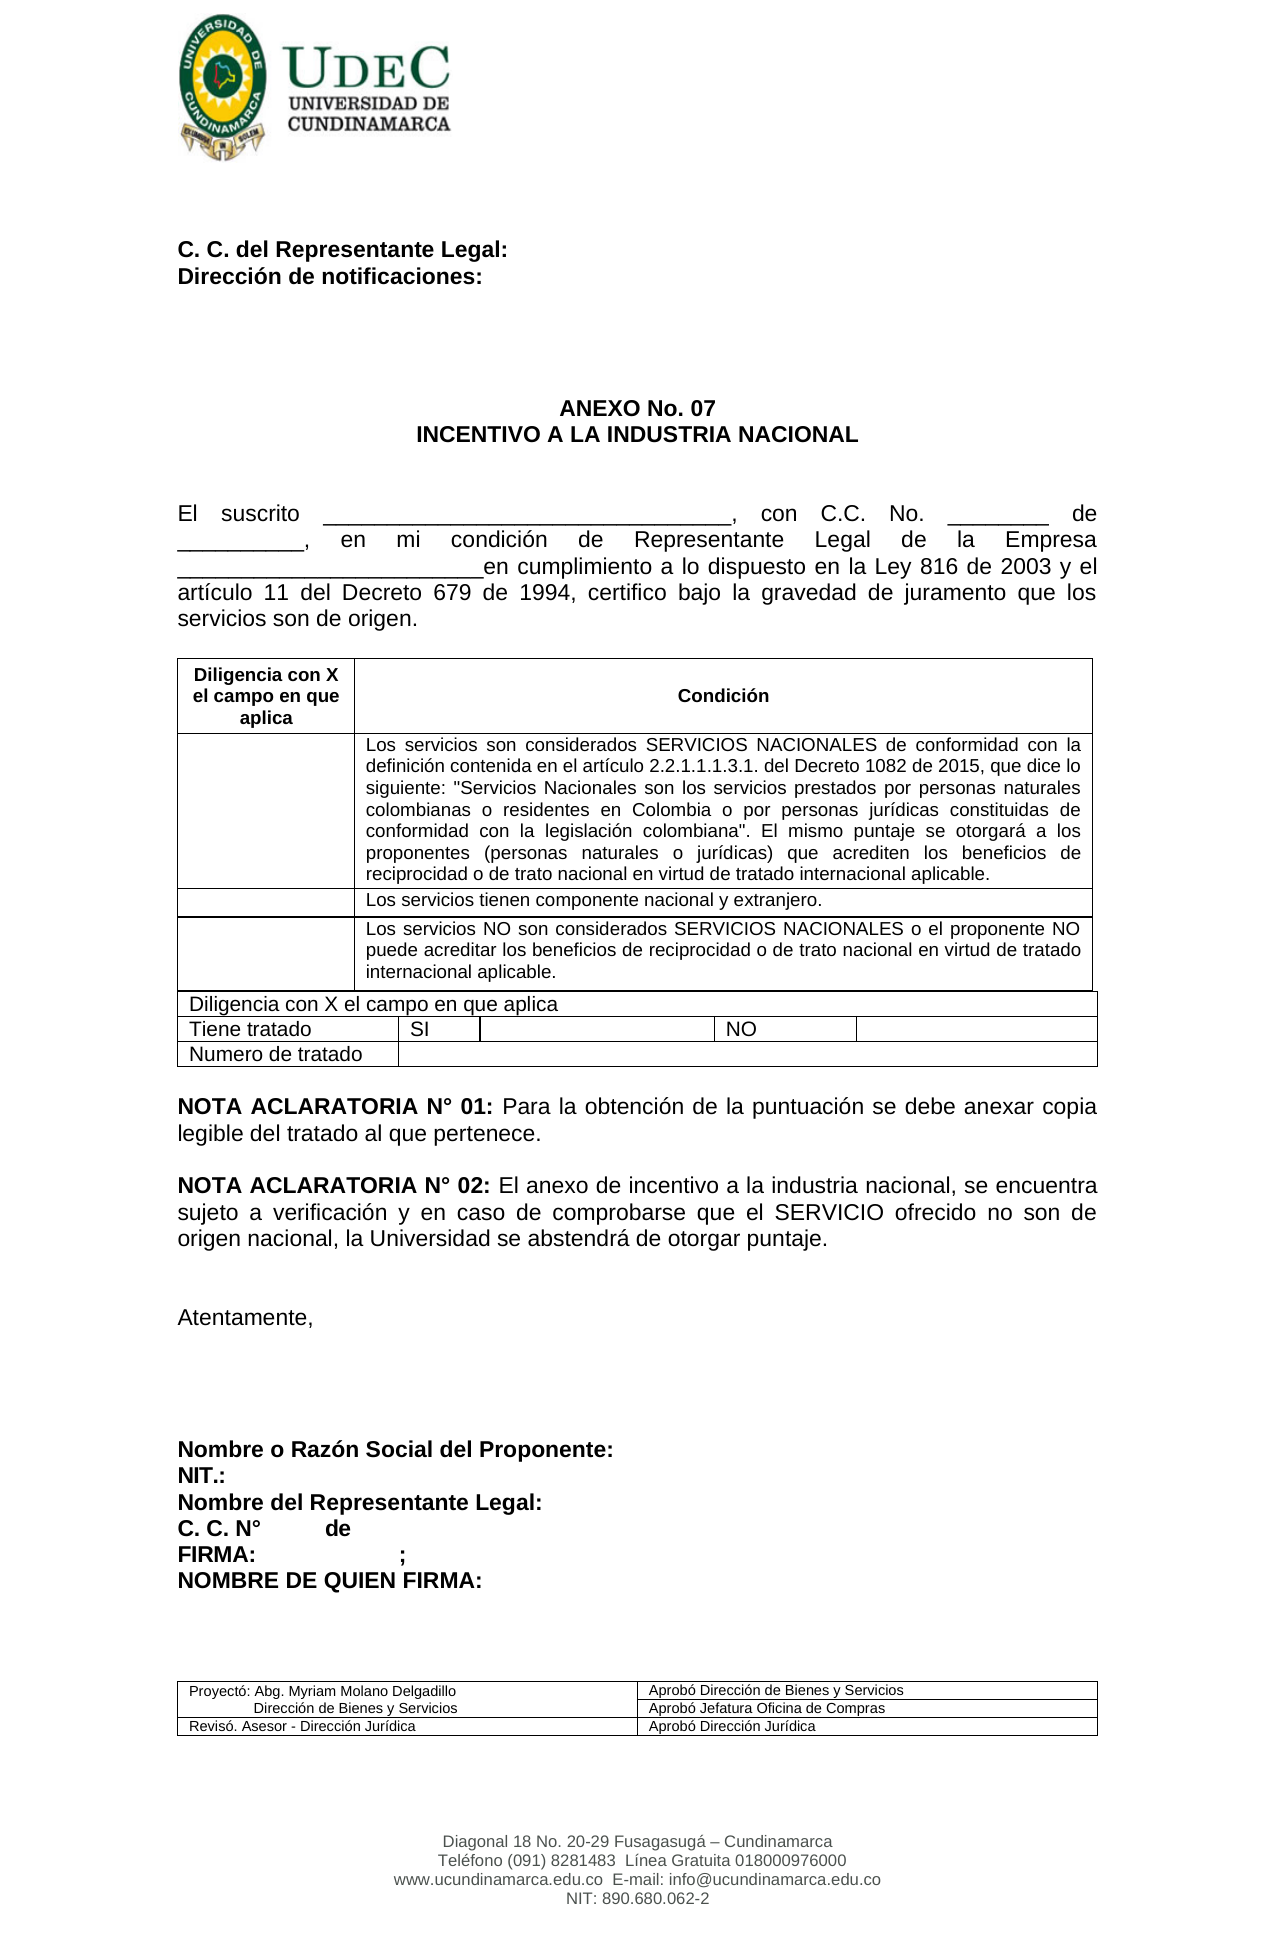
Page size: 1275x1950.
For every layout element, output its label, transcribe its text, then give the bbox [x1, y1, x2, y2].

table_cell Los servicios tienen componente nacional y extranjero. [355, 889, 1092, 916]
text C. C. N° de [177, 1515, 1098, 1541]
text INCENTIVO A LA INDUSTRIA NACIONAL [177, 421, 1098, 447]
text NOTA ACLARATORIA N° 02: El anexo de incentivo a la industria nacional, se encuentra sujeto a verificación y en caso de comprobarse que el SERVICIO ofrecido no son de origen nacional, la Universidad se abstendrá de otorgar puntaje. [177, 1172, 1098, 1251]
table_cell [178, 889, 354, 916]
text NOMBRE DE QUIEN FIRMA: [177, 1567, 1098, 1594]
text FIRMA: ; [177, 1541, 1098, 1567]
table_header Condición [355, 659, 1092, 733]
table_cell [481, 1017, 714, 1041]
table_cell SI [399, 1017, 479, 1041]
text Atentamente, [177, 1304, 1098, 1330]
text C. C. del Representante Legal: [177, 236, 1098, 263]
text NIT.: [177, 1462, 1098, 1488]
table_cell [399, 1042, 1097, 1066]
text ANEXO No. 07 [177, 394, 1098, 421]
table_cell NO [715, 1017, 856, 1041]
table_cell [857, 1017, 1097, 1041]
text Nombre o Razón Social del Proponente: [177, 1436, 1098, 1462]
table_cell [178, 918, 354, 990]
table_cell Los servicios NO son considerados SERVICIOS NACIONALES o el proponente NO puede acreditar los beneficios de reciprocidad o de trato nacional en virtud de tratado internacional aplicable. [355, 918, 1092, 990]
table_header Diligencia con X el campo en que aplica [178, 659, 354, 733]
text Dirección de notificaciones: [177, 263, 1098, 289]
table_cell [178, 734, 354, 888]
text NOTA ACLARATORIA N° 01: Para la obtención de la puntuación se debe anexar copia legible del tratado al que pertenece. [177, 1093, 1098, 1146]
text El suscrito ________________________________, con C.C. No. ________ de __________, en mi condición de Representante Legal de la Empresa ________________________en cumplimiento a lo dispuesto en la Ley 816 de 2003 y el artículo 11 del Decreto 679 de 1994, certifico bajo la gravedad de juramento que los servicios son de origen. [177, 500, 1098, 632]
picture [178, 13, 453, 163]
table_cell Tiene tratado [178, 1017, 398, 1041]
text Nombre del Representante Legal: [177, 1488, 1098, 1515]
table_cell Los servicios son considerados SERVICIOS NACIONALES de conformidad con la definición contenida en el artículo 2.2.1.1.1.3.1. del Decreto 1082 de 2015, que dice lo siguiente: "Servicios Nacionales son los servicios prestados por personas naturales colombianas o residentes en Colombia o por personas jurídicas constituidas de conformidad con la legislación colombiana". El mismo puntaje se otorgará a los proponentes (personas naturales o jurídicas) que acrediten los beneficios de reciprocidad o de trato nacional en virtud de tratado internacional aplicable. [355, 734, 1092, 888]
table_header Diligencia con X el campo en que aplica [178, 992, 1097, 1016]
table_cell Numero de tratado [178, 1042, 398, 1066]
